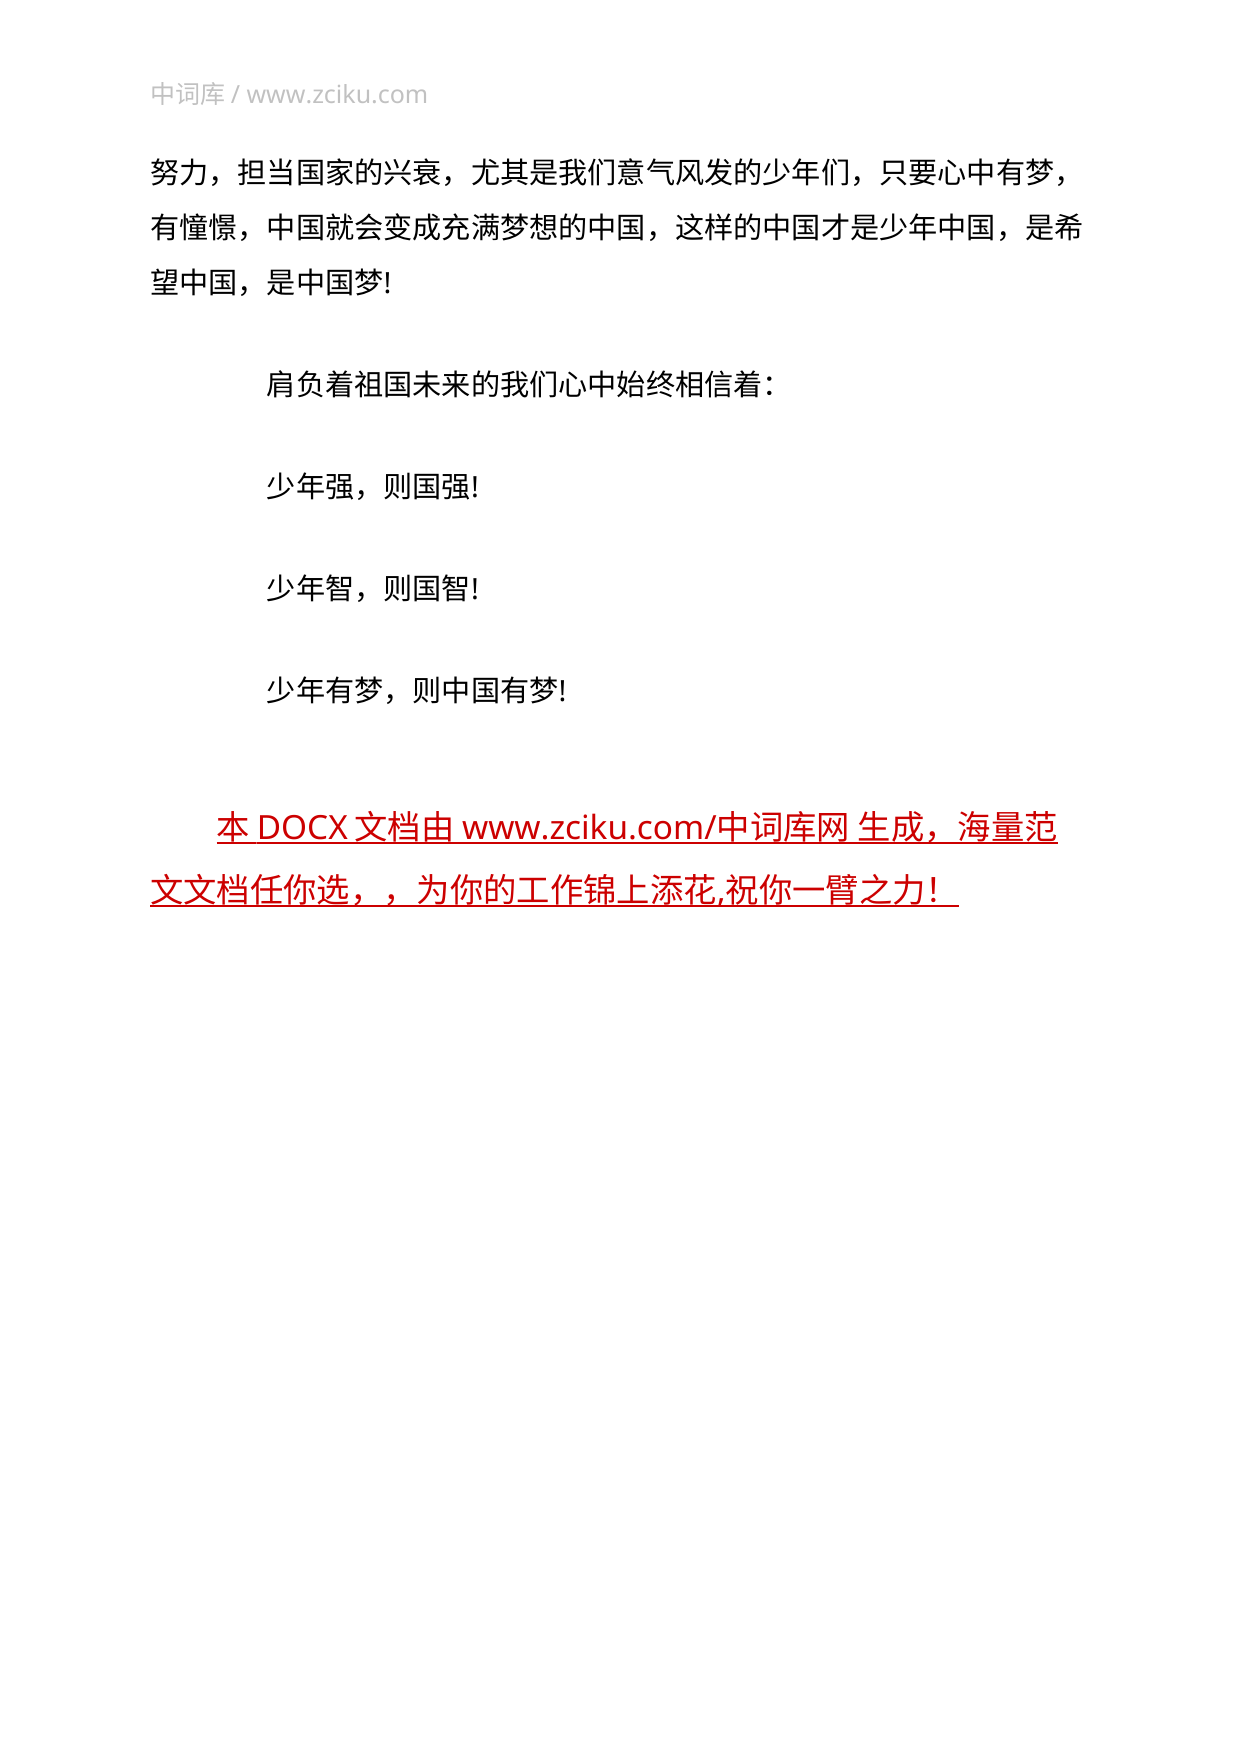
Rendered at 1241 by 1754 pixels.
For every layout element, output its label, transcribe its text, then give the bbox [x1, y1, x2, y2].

text 本DOCX文档由 www.zciku.com/中词库网 生成，海量范文文档任你选，，为你的工作锦上添花,祝你一臂之力！ [150, 801, 1090, 912]
text 少年强，则国强! [150, 463, 1090, 506]
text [150, 150, 1090, 302]
text 少年有梦，则中国有梦! [150, 667, 1090, 710]
text 少年智，则国智! [150, 566, 1090, 608]
text 肩负着祖国未来的我们心中始终相信着： [150, 362, 1090, 404]
